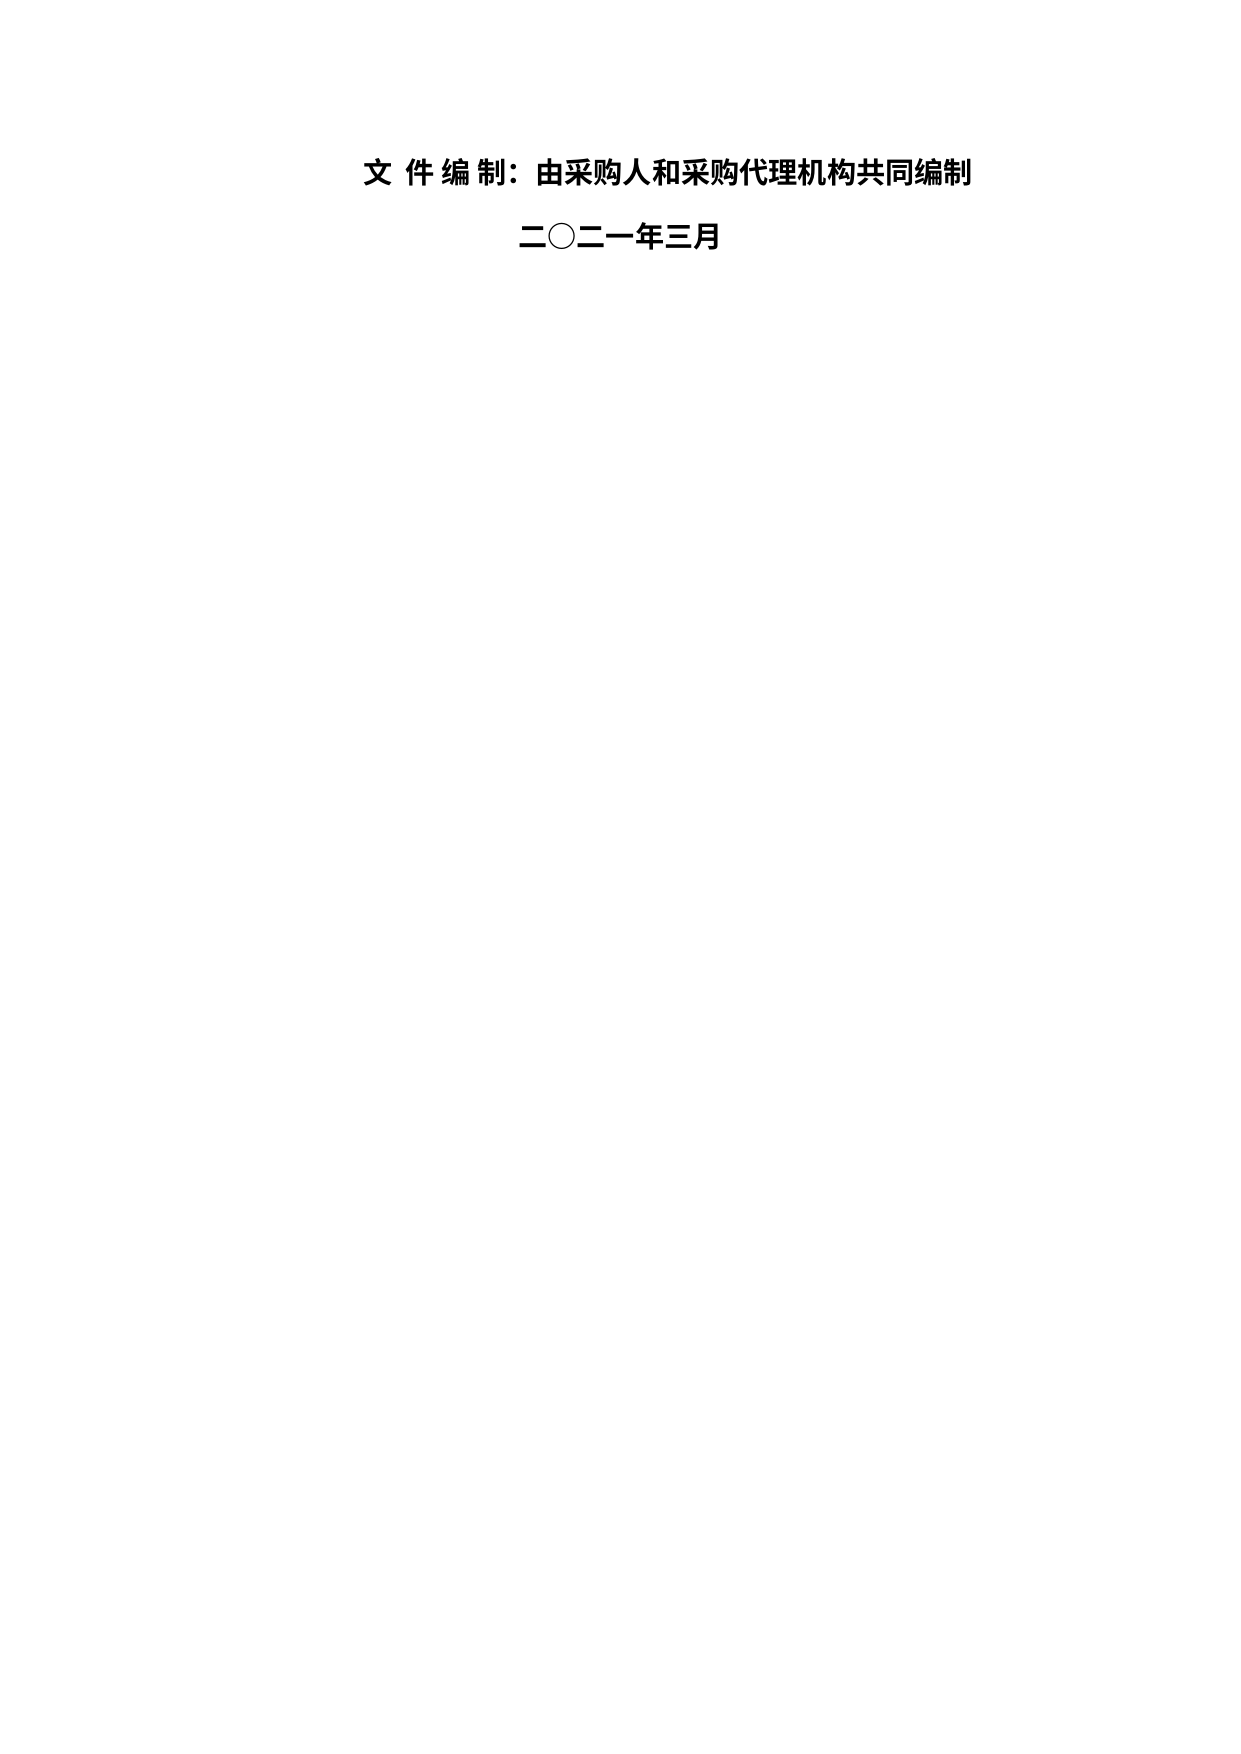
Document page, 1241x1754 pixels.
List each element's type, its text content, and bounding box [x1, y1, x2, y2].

text 文 件 编 制：由采购人和采购代理机构共同编制 [363, 150, 1127, 192]
text 二○二一年三月 [113, 213, 1127, 256]
